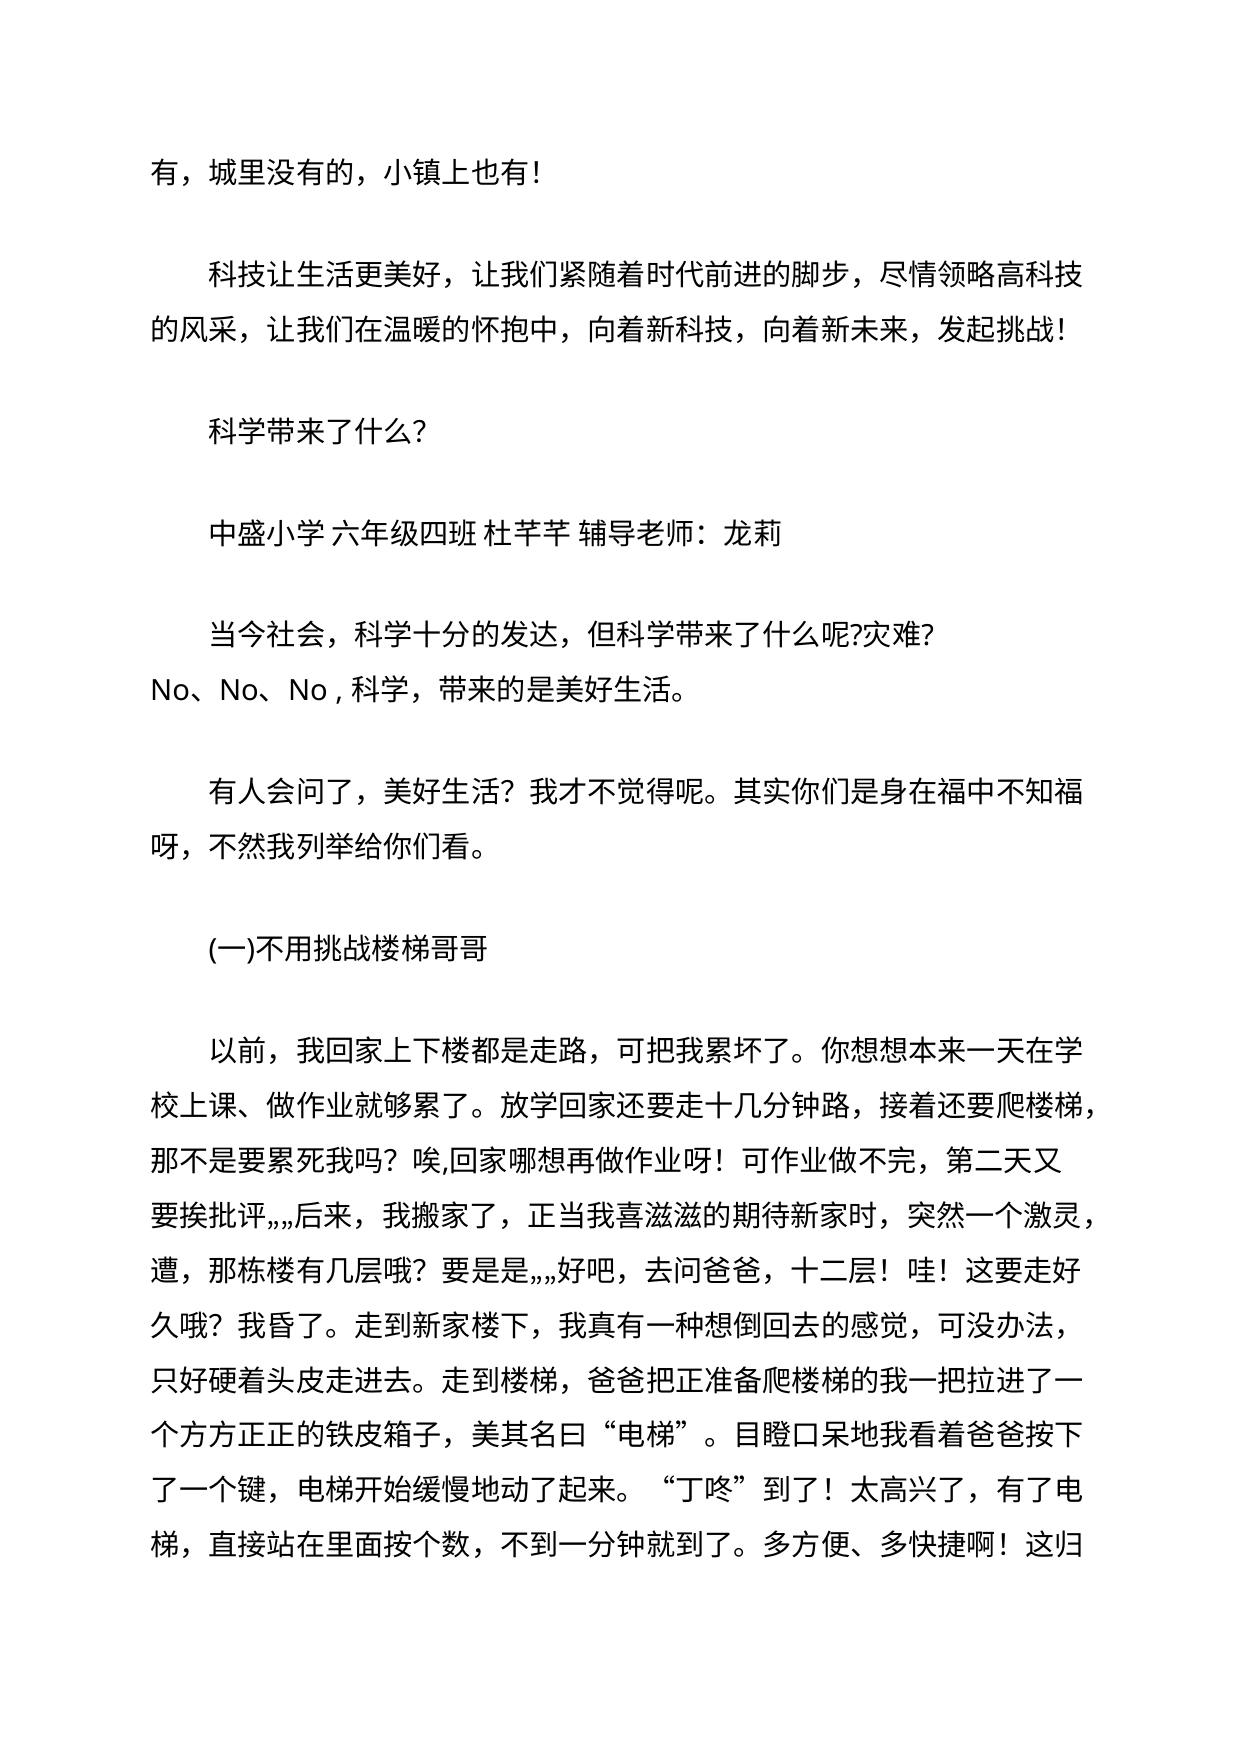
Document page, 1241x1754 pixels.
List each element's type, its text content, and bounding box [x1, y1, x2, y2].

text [150, 150, 1090, 192]
text 当今社会，科学十分的发达，但科学带来了什么呢?灾难? No、No、No , 科学，带来的是美好生活。 [150, 612, 1090, 709]
text 有人会问了，美好生活？我才不觉得呢。其实你们是身在福中不知福呀，不然我列举给你们看。 [150, 769, 1090, 866]
text 科学带来了什么？ [150, 408, 1090, 451]
text 科技让生活更美好，让我们紧随着时代前进的脚步，尽情领略高科技的风采，让我们在温暖的怀抱中，向着新科技，向着新未来，发起挑战！ [150, 252, 1090, 349]
text 中盛小学 六年级四班 杜芊芊 辅导老师：龙莉 [150, 510, 1090, 552]
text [150, 1028, 1090, 1564]
text (一)不用挑战楼梯哥哥 [150, 926, 1090, 968]
